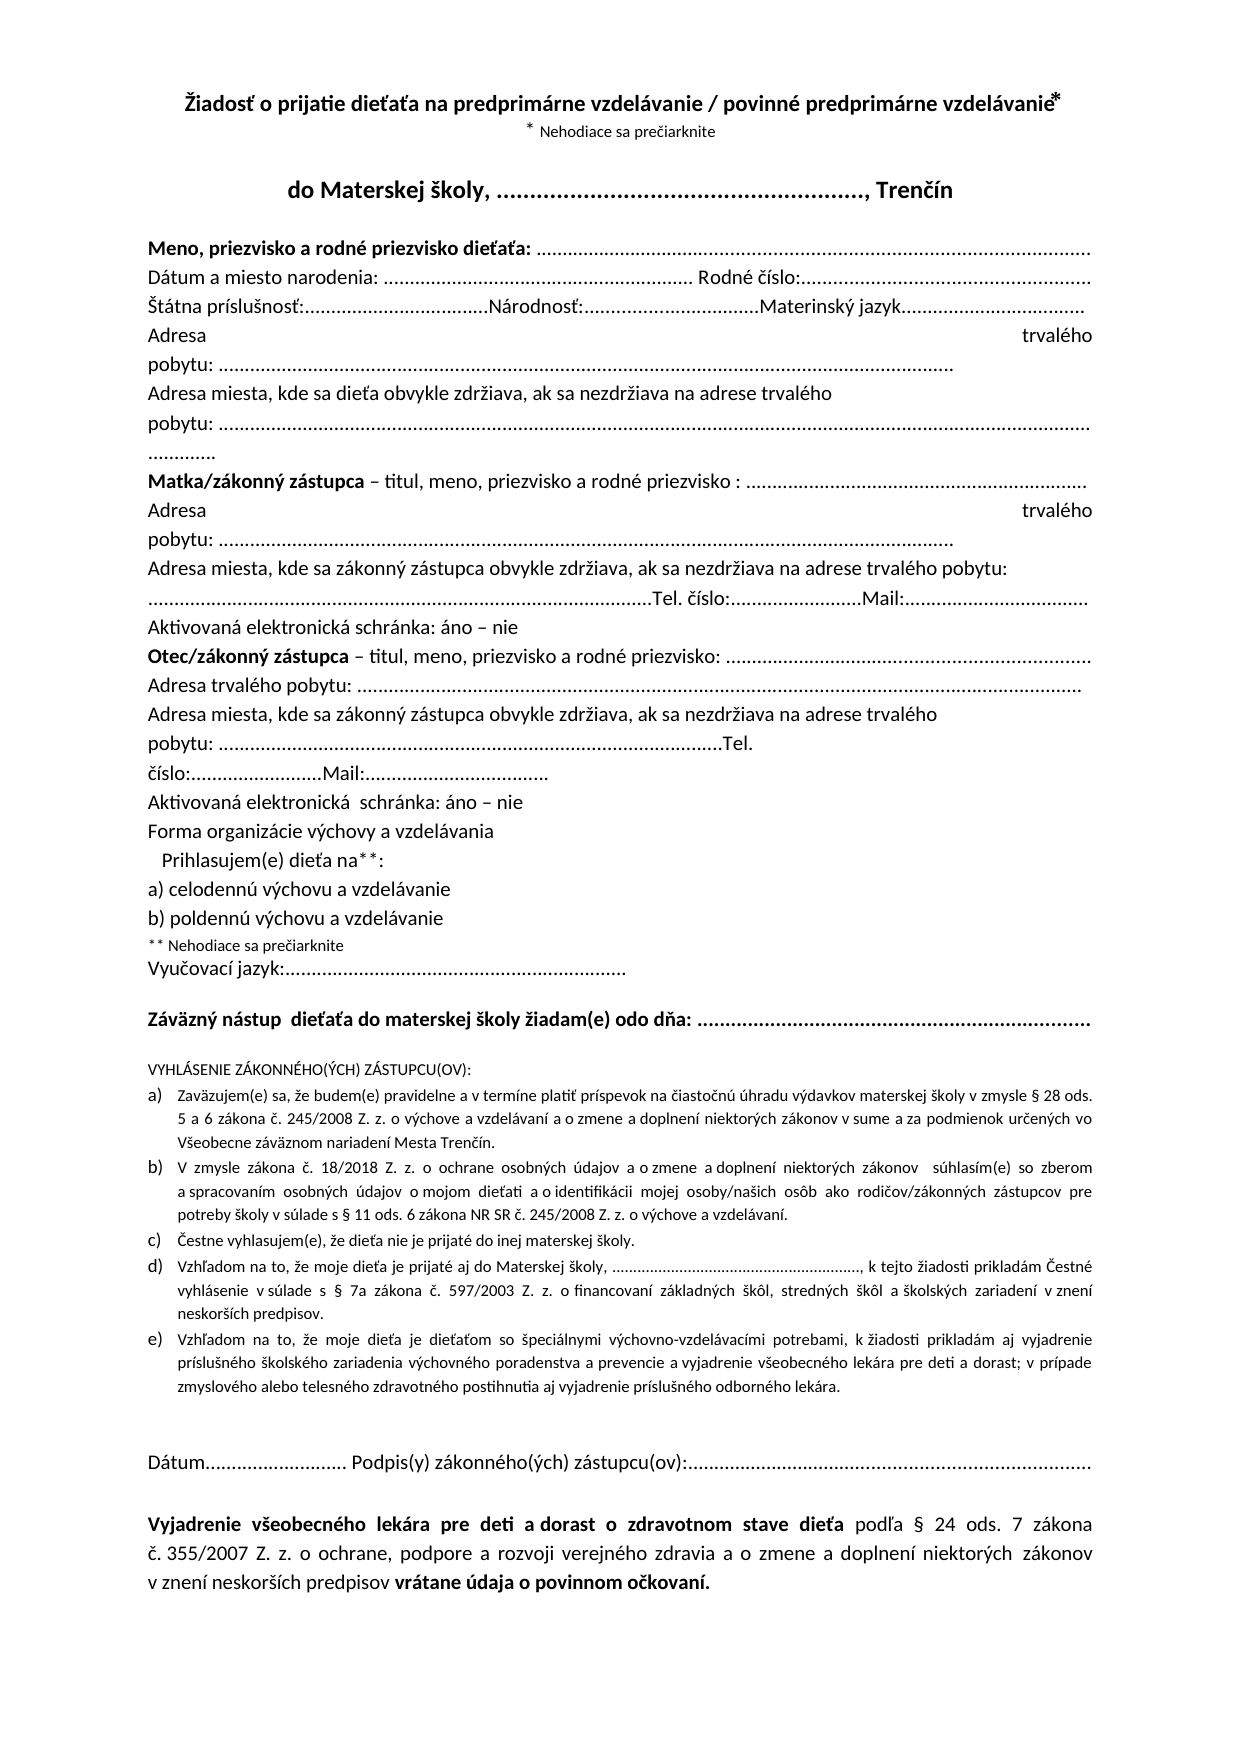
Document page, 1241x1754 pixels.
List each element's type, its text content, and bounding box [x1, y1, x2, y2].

text Dátum a miesto narodenia: ........................................................... Rodné číslo: [148, 264, 1093, 289]
list Vzhľadom na to, že moje dieťa je prijaté aj do Materskej školy, ..........................................................., k tejto žiadosti prikladám Čestné vyhlásenie v súlade s § 7a zákona č. 597/2003 Z. z. o financovaní základných škôl, stredných škôl a školských zariadení v znení neskorších predpisov. [148, 1254, 1093, 1324]
list V zmysle zákona č. 18/2018 Z. z. o ochrane osobných údajov a o zmene a doplnení niektorých zákonov súhlasím(e) so zberom a spracovaním osobných údajov o mojom dieťati a o identifikácii mojej osoby/našich osôb ako rodičov/zákonných zástupcov pre potreby školy v súlade s § 11 ods. 6 zákona NR SR č. 245/2008 Z. z. o výchove a vzdelávaní. [148, 1155, 1093, 1225]
text Adresa trvalého pobytu: .......................................................................................................................................... [148, 672, 1093, 698]
list Vzhľadom na to, že moje dieťa je dieťaťom so špeciálnymi výchovno-vzdelávacími potrebami, k žiadosti prikladám aj vyjadrenie príslušného školského zariadenia výchovného poradenstva a prevencie a vyjadrenie všeobecného lekára pre deti a dorast; v prípade zmyslového alebo telesného zdravotného postihnutia aj vyjadrenie príslušného odborného lekára. [148, 1327, 1093, 1396]
text Aktivovaná elektronická schránka: áno – nie [148, 789, 1093, 814]
text Vyučovací jazyk:................................................................. [148, 955, 1093, 981]
list Čestne vyhlasujem(e), že dieťa nie je prijaté do inej materskej školy. [148, 1228, 1093, 1251]
text Aktivovaná elektronická schránka: áno – nie [148, 614, 1093, 639]
text Adresa trvalého pobytu: ............................................................................................................................................ [148, 497, 1093, 552]
text do Materskej školy, ......................................................., Trenčín [148, 174, 1093, 205]
text Prihlasujem(e) dieťa na**: [148, 847, 1093, 873]
text ** Nehodiace sa prečiarknite [148, 935, 1093, 955]
text Otec/zákonný zástupca – titul, meno, priezvisko a rodné priezvisko: [148, 643, 1093, 668]
text a) celodennú výchovu a vzdelávanie [148, 876, 1093, 902]
text Matka/zákonný zástupca – titul, meno, priezvisko a rodné priezvisko : ................................................................. [148, 468, 1093, 493]
text Štátna príslušnosť:...................................Národnosť: ..................Materinský jazyk................................... [148, 293, 1093, 318]
text Dátum........................... Podpis(y) zákonného(ých) zástupcu(ov): [148, 1449, 1093, 1475]
text Meno, priezvisko a rodné priezvisko dieťaťa: [148, 235, 1093, 260]
text b) poldennú výchovu a vzdelávanie [148, 906, 1093, 931]
text * Nehodiace sa prečiarknite [148, 117, 1093, 142]
text Vyhlásenie zákonného(ých) zástupcu(ov): [148, 1059, 1093, 1080]
text Žiadosť o prijatie dieťaťa na predprimárne vzdelávanie / povinné predprimárne vzdelávanie⃰ [148, 89, 1093, 117]
text Adresa miesta, kde sa zákonný zástupca obvykle zdržiava, ak sa nezdržiava na adrese trvalého pobytu: ................................................................................................Tel. číslo:.........................Mail:................................... [148, 701, 1093, 785]
list Zaväzujem(e) sa, že budem(e) pravidelne a v termíne platiť príspevok na čiastočnú úhradu výdavkov materskej školy v zmysle § 28 ods. 5 a 6 zákona č. 245/2008 Z. z. o výchove a vzdelávaní a o zmene a doplnení niektorých zákonov v sume a za podmienok určených vo Všeobecne záväznom nariadení Mesta Trenčín. [148, 1083, 1093, 1152]
text Záväzný nástup dieťaťa do materskej školy žiadam(e) odo dňa: [148, 1006, 1093, 1031]
text Forma organizácie výchovy a vzdelávania [148, 818, 1093, 843]
text Adresa miesta, kde sa dieťa obvykle zdržiava, ak sa nezdržiava na adrese trvalého pobytu: ................................................................................................................................................................................... [148, 381, 1093, 464]
text ................................................................................................Tel. číslo:.........................Mail:................................... [148, 585, 1093, 610]
text Vyjadrenie všeobecného lekára pre deti a dorast o zdravotnom stave dieťa podľa § 24 ods. 7 zákona č. 355/2007 Z. z. o ochrane, podpore a rozvoji verejného zdravia a o zmene a doplnení niektorých zákonov v znení neskorších predpisov vrátane údaja o povinnom očkovaní. [148, 1511, 1093, 1594]
text Adresa trvalého pobytu: ............................................................................................................................................ [148, 322, 1093, 377]
text Adresa miesta, kde sa zákonný zástupca obvykle zdržiava, ak sa nezdržiava na adrese trvalého pobytu: [148, 556, 1093, 581]
